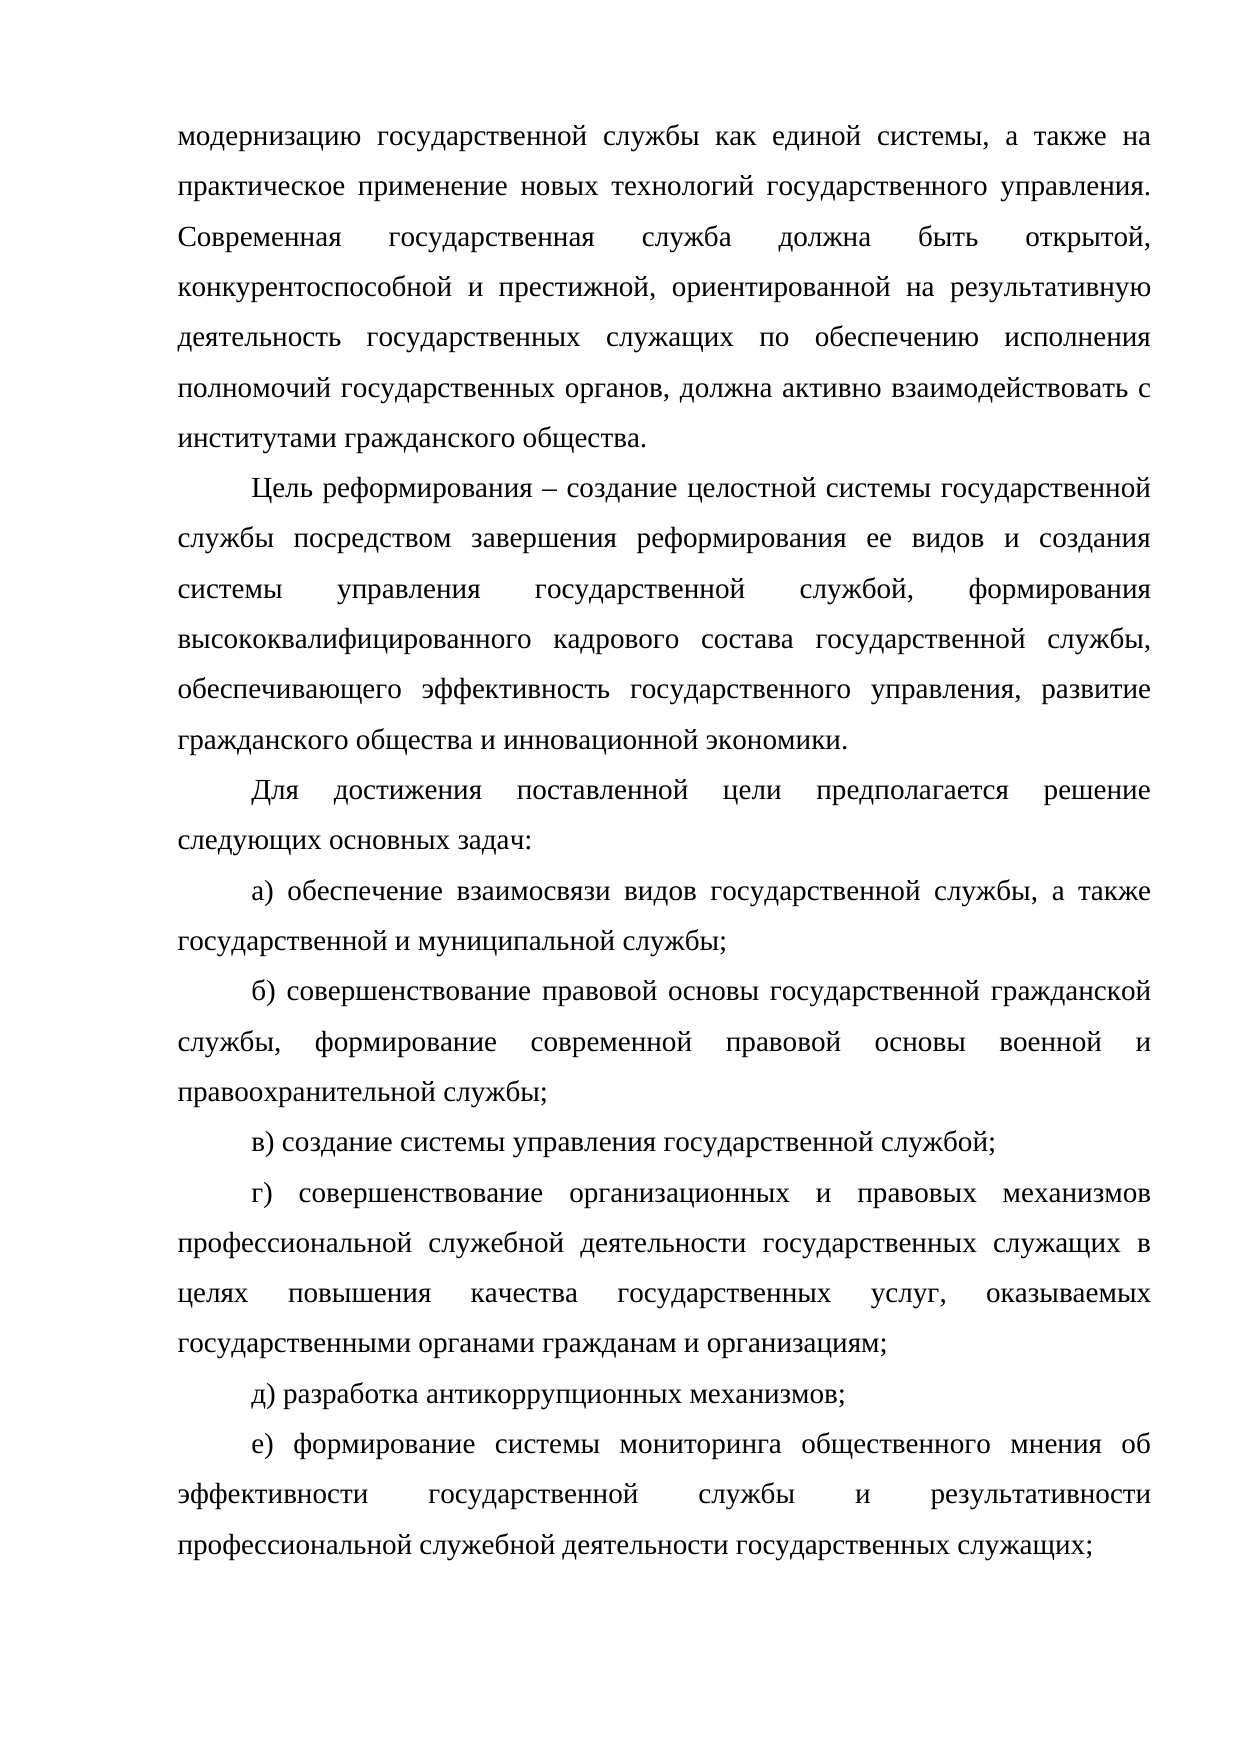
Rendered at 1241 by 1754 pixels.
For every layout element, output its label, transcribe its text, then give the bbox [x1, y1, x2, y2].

text в) создание системы управления государственной службой; [177, 1124, 1152, 1158]
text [177, 118, 1152, 453]
text Цель реформирования – создание целостной системы государственной службы посредством завершения реформирования ее видов и создания системы управления государственной службой, формирования высококвалифицированного кадрового состава государственной службы, обеспечивающего эффективность государственного управления, развитие гражданского общества и инновационной экономики. [177, 470, 1152, 755]
text г) совершенствование организационных и правовых механизмов профессиональной служебной деятельности государственных служащих в целях повышения качества государственных услуг, оказываемых государственными органами гражданам и организациям; [177, 1175, 1152, 1359]
text Для достижения поставленной цели предполагается решение следующих основных задач: [177, 772, 1152, 856]
text д) разработка антикоррупционных механизмов; [177, 1376, 1152, 1409]
text е) формирование системы мониторинга общественного мнения об эффективности государственной службы и результативности профессиональной служебной деятельности государственных служащих; [177, 1426, 1152, 1560]
text б) совершенствование правовой основы государственной гражданской службы, формирование современной правовой основы военной и правоохранительной службы; [177, 973, 1152, 1108]
text а) обеспечение взаимосвязи видов государственной службы, а также государственной и муниципальной службы; [177, 873, 1152, 957]
